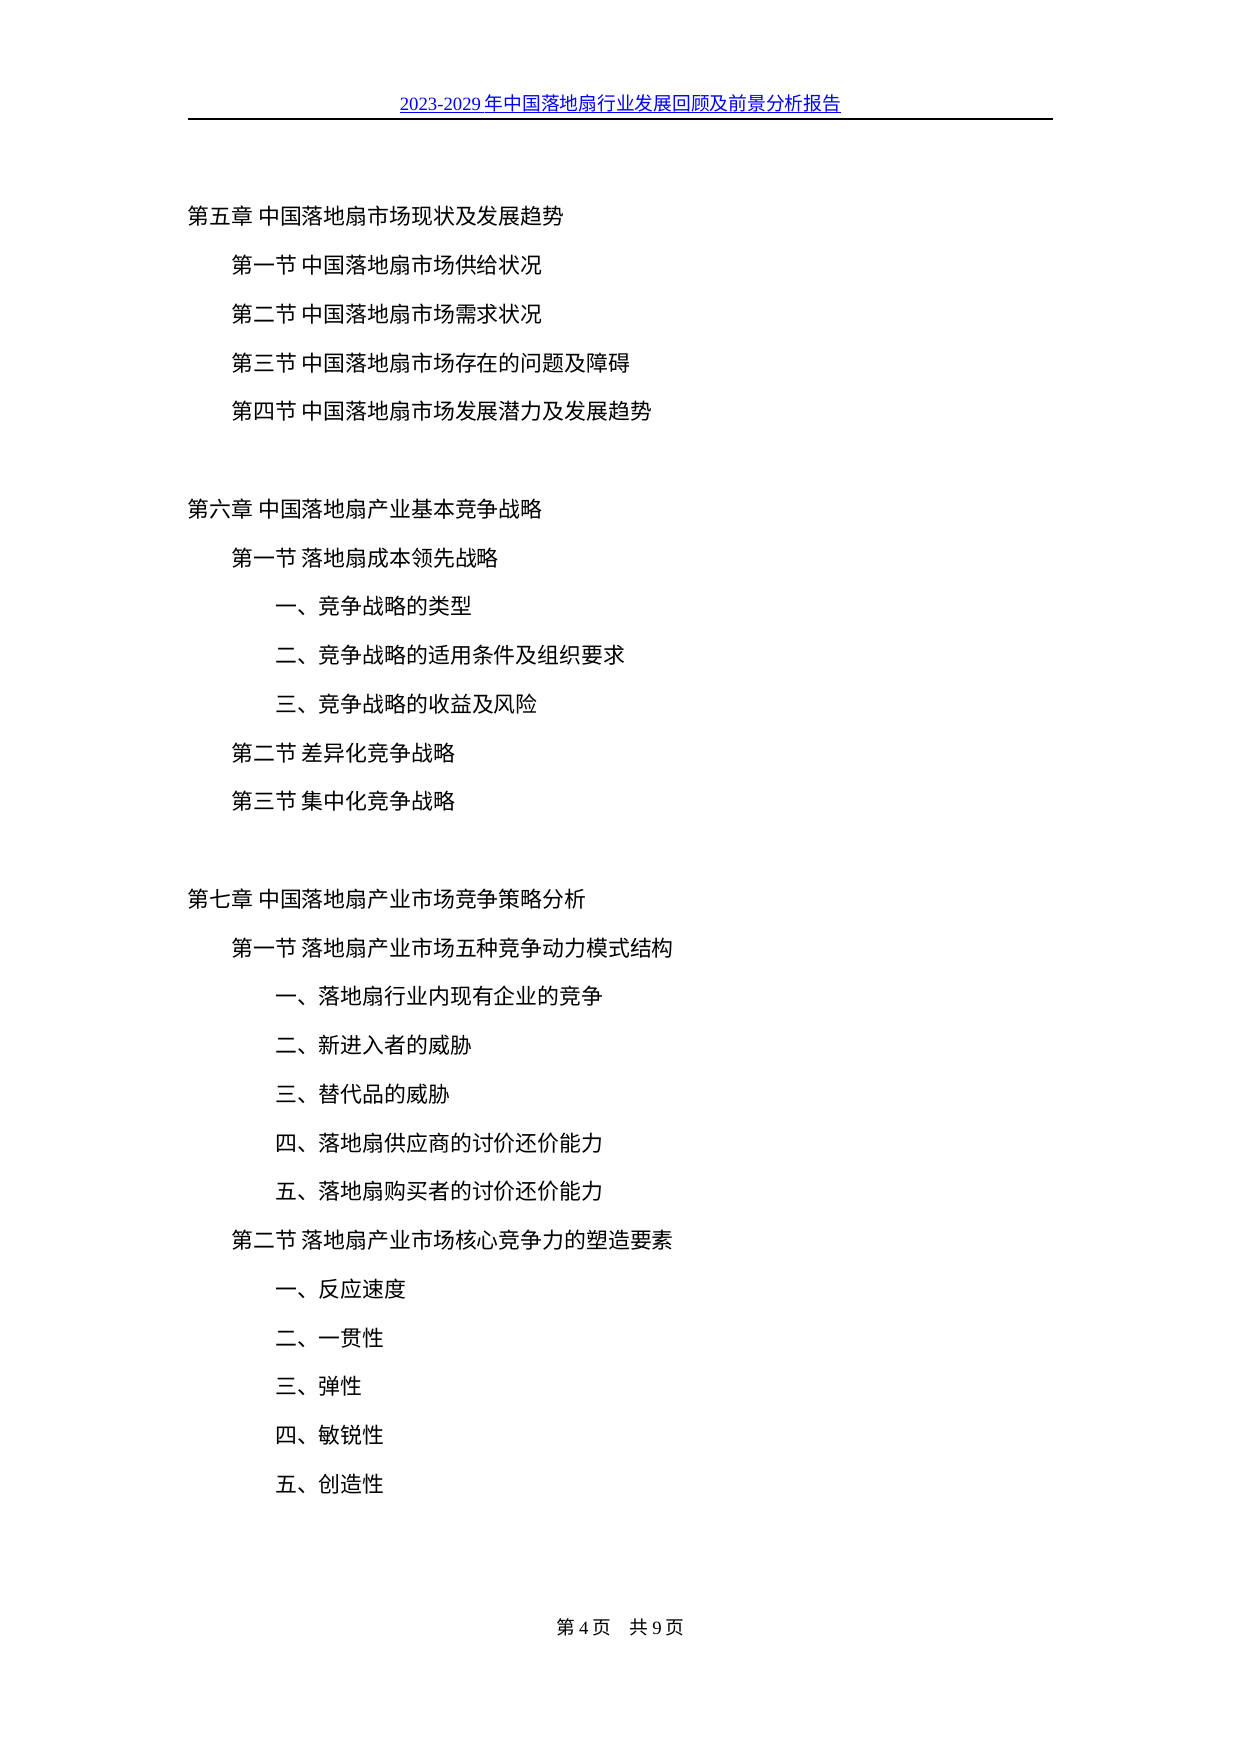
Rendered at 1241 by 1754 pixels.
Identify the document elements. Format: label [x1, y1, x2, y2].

text [187, 150, 1053, 1499]
